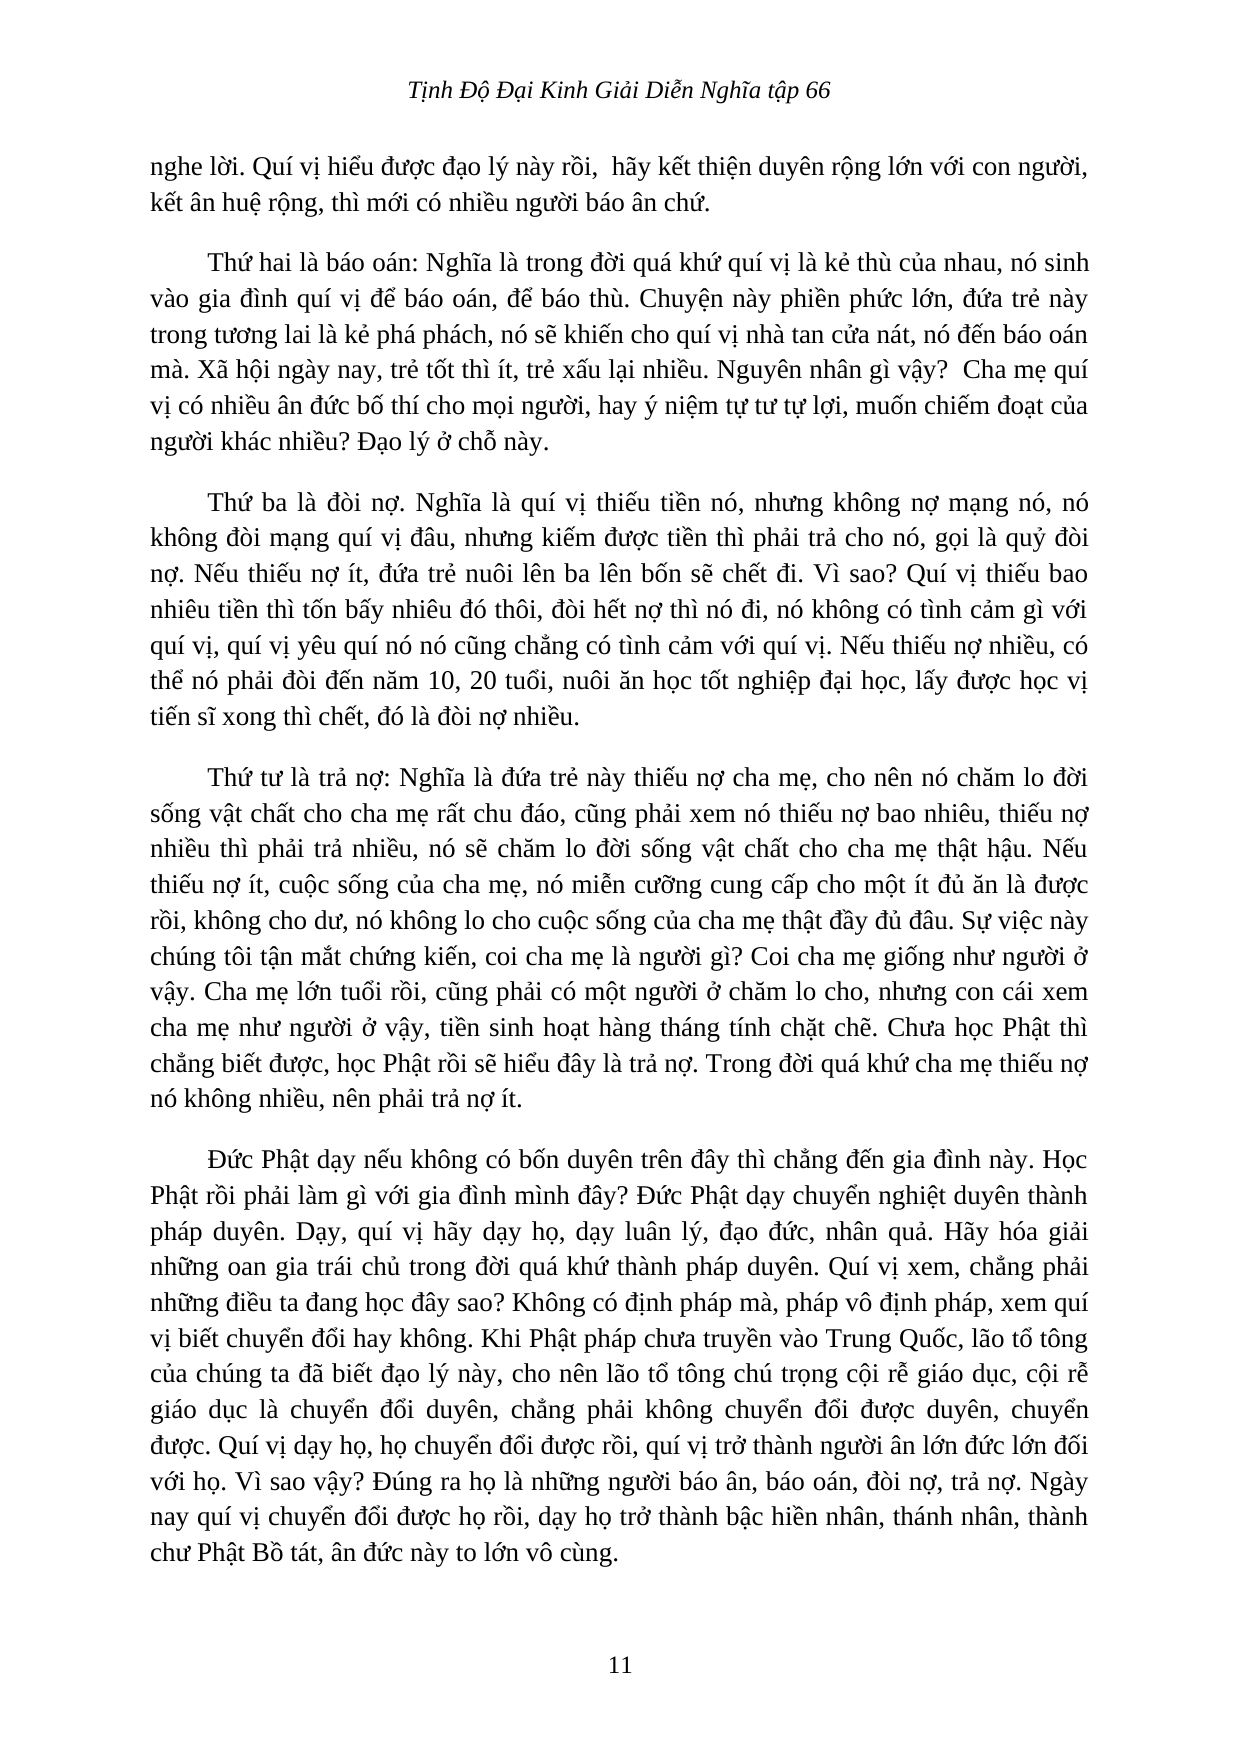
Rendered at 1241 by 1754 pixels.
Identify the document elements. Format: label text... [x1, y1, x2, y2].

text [150, 150, 1090, 217]
text Đức Phật dạy nếu không có bốn duyên trên đây thì chẳng đến gia đình này. Học Phật rồi phải làm gì với gia đình mình đây? Đức Phật dạy chuyển nghiệt duyên thành pháp duyên. Dạy, quí vị hãy dạy họ, dạy luân lý, đạo đức, nhân quả. Hãy hóa giải những oan gia trái chủ trong đời quá khứ thành pháp duyên. Quí vị xem, chẳng phải những điều ta đang học đây sao? Không có định pháp mà, pháp vô định pháp, xem quí vị biết chuyển đổi hay không. Khi Phật pháp chưa truyền vào Trung Quốc, lão tổ tông của chúng ta đã biết đạo lý này, cho nên lão tổ tông chú trọng cội rễ giáo dục, cội rễ giáo dục là chuyển đổi duyên, chẳng phải không chuyển đổi được duyên, chuyển được. Quí vị dạy họ, họ chuyển đổi được rồi, quí vị trở thành người ân lớn đức lớn đối với họ. Vì sao vậy? Đúng ra họ là những người báo ân, báo oán, đòi nợ, trả nợ. Ngày nay quí vị chuyển đổi được họ rồi, dạy họ trở thành bậc hiền nhân, thánh nhân, thành chư Phật Bồ tát, ân đức này to lớn vô cùng. [150, 1143, 1090, 1567]
text Thứ ba là đòi nợ. Nghĩa là quí vị thiếu tiền nó, nhưng không nợ mạng nó, nó không đòi mạng quí vị đâu, nhưng kiếm được tiền thì phải trả cho nó, gọi là quỷ đòi nợ. Nếu thiếu nợ ít, đứa trẻ nuôi lên ba lên bốn sẽ chết đi. Vì sao? Quí vị thiếu bao nhiêu tiền thì tốn bấy nhiêu đó thôi, đòi hết nợ thì nó đi, nó không có tình cảm gì với quí vị, quí vị yêu quí nó nó cũng chẳng có tình cảm với quí vị. Nếu thiếu nợ nhiều, có thể nó phải đòi đến năm 10, 20 tuổi, nuôi ăn học tốt nghiệp đại học, lấy được học vị tiến sĩ xong thì chết, đó là đòi nợ nhiều. [150, 486, 1090, 731]
text Thứ hai là báo oán: Nghĩa là trong đời quá khứ quí vị là kẻ thù của nhau, nó sinh vào gia đình quí vị để báo oán, để báo thù. Chuyện này phiền phức lớn, đứa trẻ này trong tương lai là kẻ phá phách, nó sẽ khiến cho quí vị nhà tan cửa nát, nó đến báo oán mà. Xã hội ngày nay, trẻ tốt thì ít, trẻ xấu lại nhiều. Nguyên nhân gì vậy? Cha mẹ quí vị có nhiều ân đức bố thí cho mọi người, hay ý niệm tự tư tự lợi, muốn chiếm đoạt của người khác nhiều? Đạo lý ở chỗ này. [150, 246, 1090, 456]
text Thứ tư là trả nợ: Nghĩa là đứa trẻ này thiếu nợ cha mẹ, cho nên nó chăm lo đời sống vật chất cho cha mẹ rất chu đáo, cũng phải xem nó thiếu nợ bao nhiêu, thiếu nợ nhiều thì phải trả nhiều, nó sẽ chăm lo đời sống vật chất cho cha mẹ thật hậu. Nếu thiếu nợ ít, cuộc sống của cha mẹ, nó miễn cưỡng cung cấp cho một ít đủ ăn là được rồi, không cho dư, nó không lo cho cuộc sống của cha mẹ thật đầy đủ đâu. Sự việc này chúng tôi tận mắt chứng kiến, coi cha mẹ là người gì? Coi cha mẹ giống như người ở vậy. Cha mẹ lớn tuổi rồi, cũng phải có một người ở chăm lo cho, nhưng con cái xem cha mẹ như người ở vậy, tiền sinh hoạt hàng tháng tính chặt chẽ. Chưa học Phật thì chẳng biết được, học Phật rồi sẽ hiểu đây là trả nợ. Trong đời quá khứ cha mẹ thiếu nợ nó không nhiều, nên phải trả nợ ít. [150, 761, 1090, 1114]
